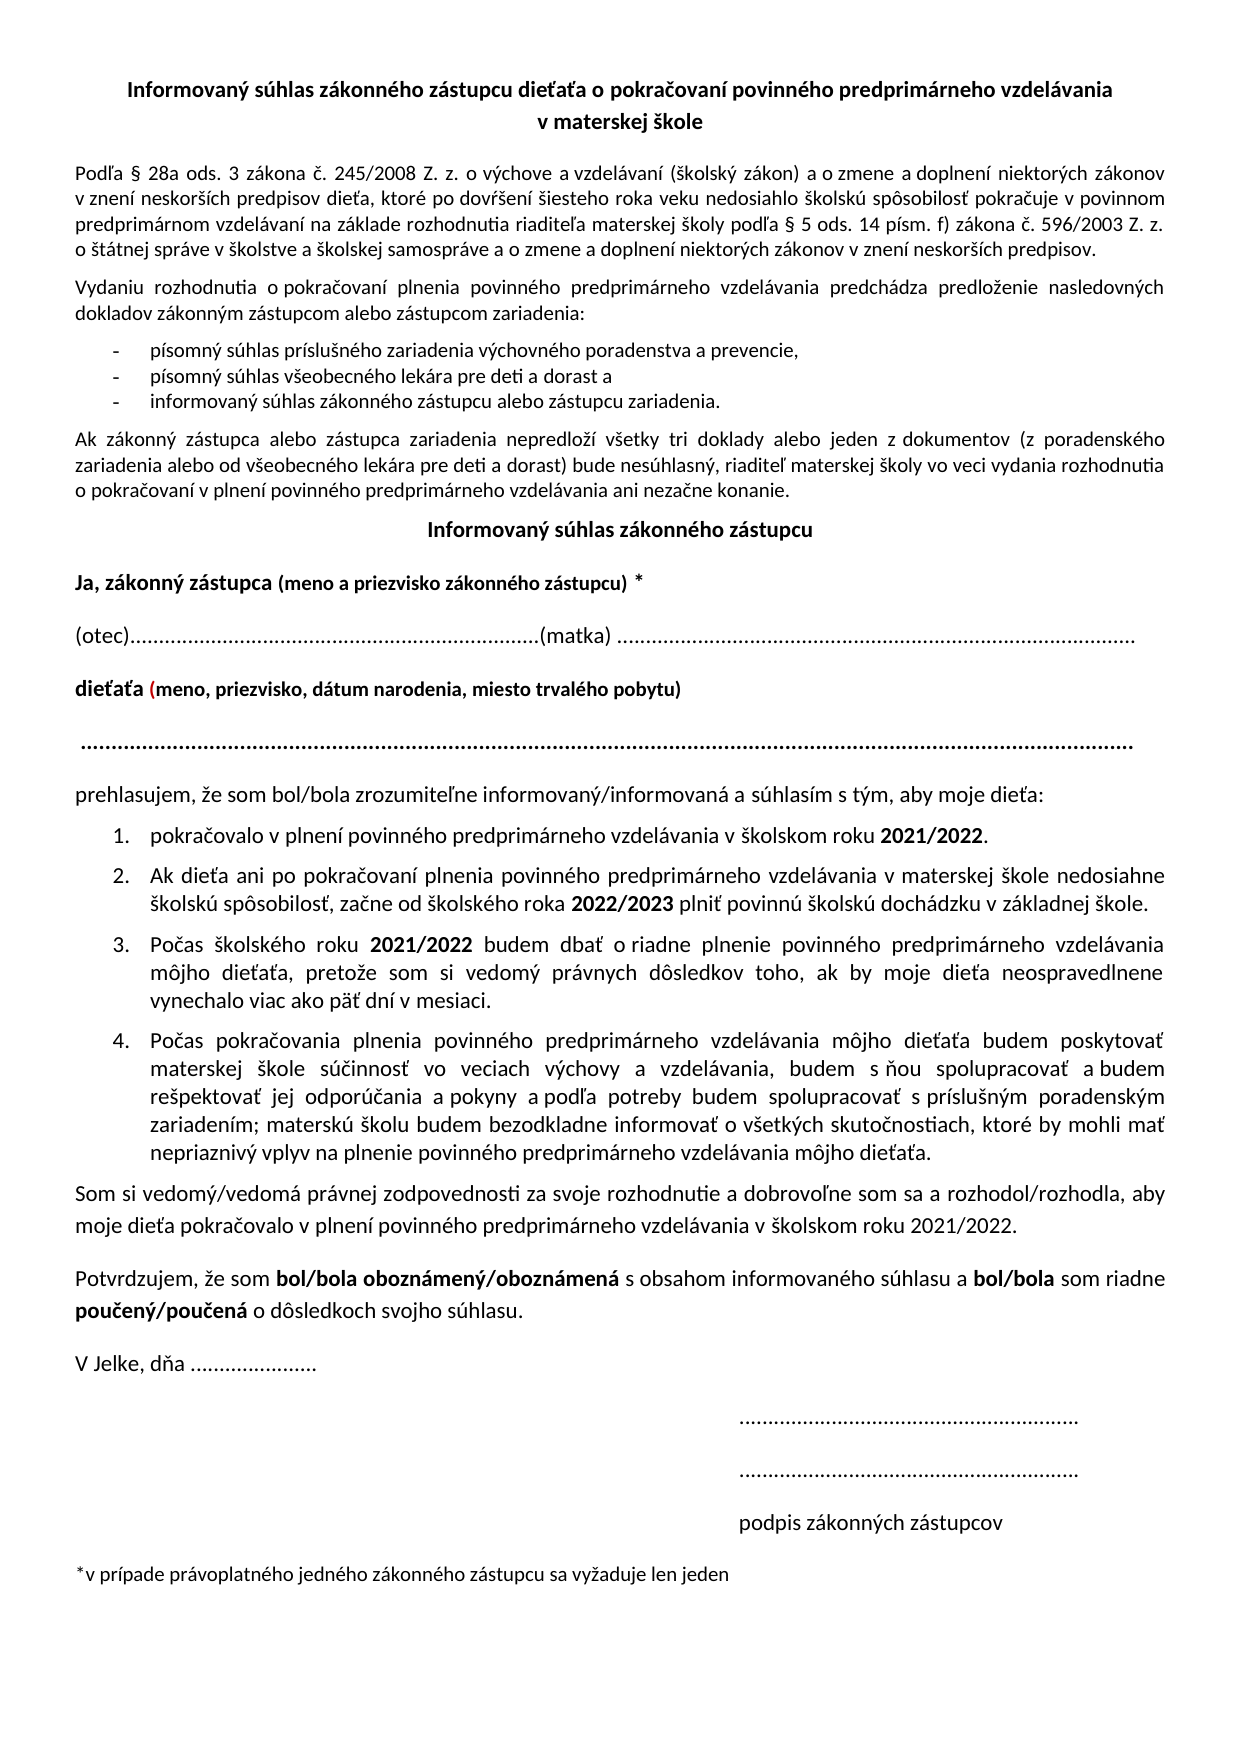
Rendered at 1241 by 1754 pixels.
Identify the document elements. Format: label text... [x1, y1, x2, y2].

text Potvrdzujem, že som bol/bola oboznámený/oboznámená s obsahom informovaného súhlasu a bol/bola som riadne poučený/poučená o dôsledkoch svojho súhlasu. [75, 1264, 1165, 1324]
list informovaný súhlas zákonného zástupcu alebo zástupcu zariadenia. [112, 388, 1165, 414]
text Som si vedomý/vedomá právnej zodpovednosti za svoje rozhodnutie a dobrovoľne som sa a rozhodol/rozhodla, aby moje dieťa pokračovalo v plnení povinného predprimárneho vzdelávania v školskom roku 2021/2022. [75, 1179, 1165, 1239]
list Ak dieťa ani po pokračovaní plnenia povinného predprimárneho vzdelávania v materskej škole nedosiahne školskú spôsobilosť, začne od školského roka 2022/2023 plniť povinnú školskú dochádzku v základnej škole. [112, 861, 1165, 917]
text Ak zákonný zástupca alebo zástupca zariadenia nepredloží všetky tri doklady alebo jeden z dokumentov (z poradenského zariadenia alebo od všeobecného lekára pre deti a dorast) bude nesúhlasný, riaditeľ materskej školy vo veci vydania rozhodnutia o pokračovaní v plnení povinného predprimárneho vzdelávania ani nezačne konanie. [75, 426, 1165, 503]
text ........................................................... [665, 1402, 1165, 1431]
list písomný súhlas príslušného zariadenia výchovného poradenstva a prevencie, [112, 338, 1165, 363]
text ........................................................... [665, 1456, 1165, 1483]
list Počas pokračovania plnenia povinného predprimárneho vzdelávania môjho dieťaťa budem poskytovať materskej škole súčinnosť vo veciach výchovy a vzdelávania, budem s ňou spolupracovať a budem rešpektovať jej odporúčania a pokyny a podľa potreby budem spolupracovať s príslušným poradenským zariadením; materskú školu budem bezodkladne informovať o všetkých skutočnostiach, ktoré by mohli mať nepriaznivý vplyv na plnenie povinného predprimárneho vzdelávania môjho dieťaťa. [112, 1026, 1165, 1167]
text *v prípade právoplatného jedného zákonného zástupcu sa vyžaduje len jeden [75, 1562, 1165, 1587]
list pokračovalo v plnení povinného predprimárneho vzdelávania v školskom roku 2021/2022. [112, 821, 1165, 849]
text Informovaný súhlas zákonného zástupcu dieťaťa o pokračovaní povinného predprimárneho vzdelávania v materskej škole [75, 75, 1165, 135]
text podpis zákonných zástupcov [665, 1508, 1165, 1537]
text prehlasujem, že som bol/bola zrozumiteľne informovaný/informovaná a súhlasím s tým, aby moje dieťa: [75, 780, 1165, 808]
text Vydaniu rozhodnutia o pokračovaní plnenia povinného predprimárneho vzdelávania predchádza predloženie nasledovných dokladov zákonným zástupcom alebo zástupcom zariadenia: [75, 274, 1165, 325]
text Informovaný súhlas zákonného zástupcu [75, 515, 1165, 543]
list Počas školského roku 2021/2022 budem dbať o riadne plnenie povinného predprimárneho vzdelávania môjho dieťaťa, pretože som si vedomý právnych dôsledkov toho, ak by moje dieťa neospravedlnene vynechalo viac ako päť dní v mesiaci. [112, 930, 1165, 1014]
text ............................................................................................................................................................................ [75, 727, 1165, 755]
text (otec).......................................................................(matka) .......................................................................................... [75, 621, 1165, 649]
text dieťaťa (meno, priezvisko, dátum narodenia, miesto trvalého pobytu) [75, 674, 1165, 702]
text Podľa § 28a ods. 3 zákona č. 245/2008 Z. z. o výchove a vzdelávaní (školský zákon) a o zmene a doplnení niektorých zákonov v znení neskorších predpisov dieťa, ktoré po dovŕšení šiesteho roka veku nedosiahlo školskú spôsobilosť pokračuje v povinnom predprimárnom vzdelávaní na základe rozhodnutia riaditeľa materskej školy podľa § 5 ods. 14 písm. f) zákona č. 596/2003 Z. z. o štátnej správe v školstve a školskej samospráve a o zmene a doplnení niektorých zákonov v znení neskorších predpisov. [75, 160, 1165, 262]
list písomný súhlas všeobecného lekára pre deti a dorast a [112, 363, 1165, 388]
text Ja, zákonný zástupca (meno a priezvisko zákonného zástupcu) * [75, 568, 1165, 596]
text V Jelke, dňa ...................... [75, 1349, 1165, 1377]
